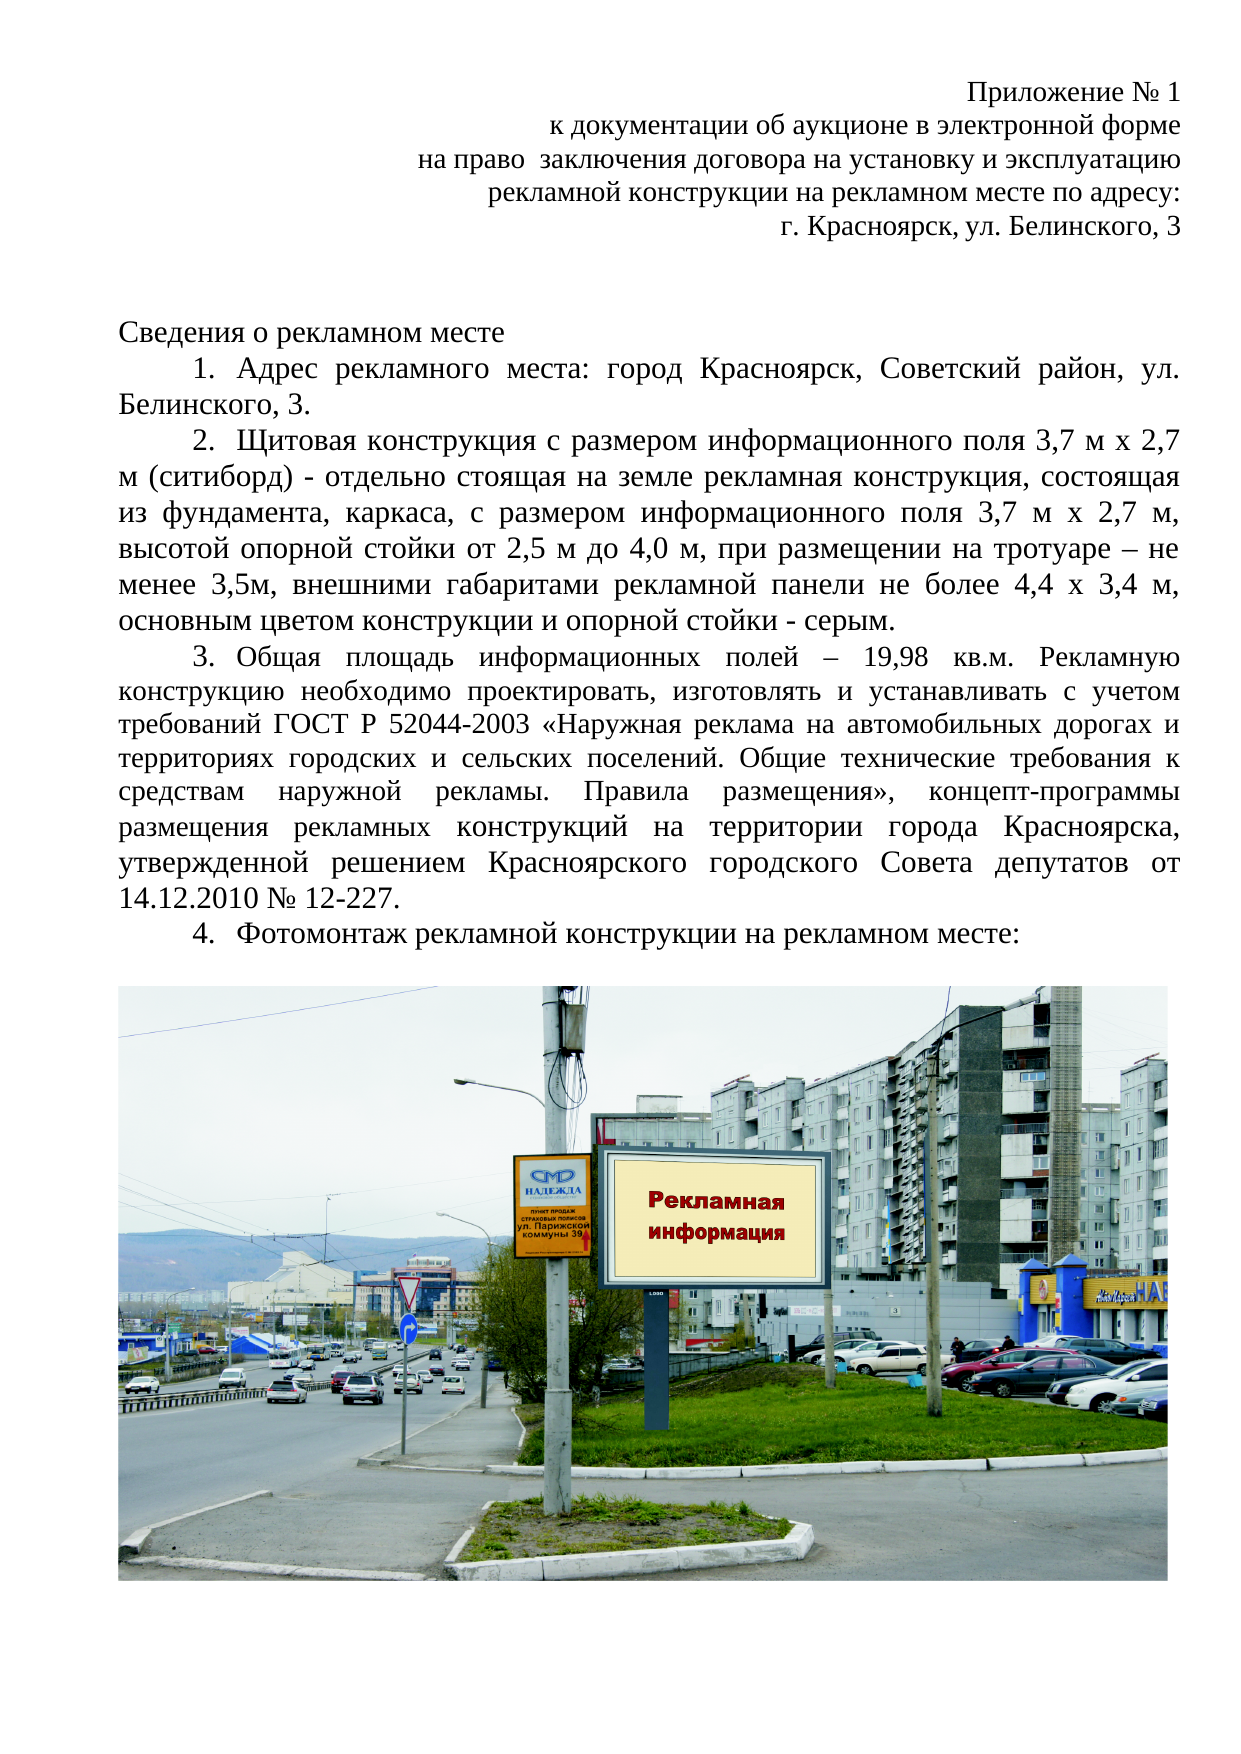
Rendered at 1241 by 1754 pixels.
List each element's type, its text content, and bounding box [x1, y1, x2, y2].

subtitle на право заключения договора на установку и эксплуатацию [118, 141, 1181, 174]
list Адрес рекламного места: город Красноярск, Советский район, ул. Белинского, 3. [118, 349, 1181, 421]
list Общая площадь информационных полей – 19,98 кв.м. Рекламную конструкцию необходимо проектировать, изготовлять и устанавливать с учетом требований ГОСТ Р 52044-2003 «Наружная реклама на автомобильных дорогах и территориях городских и сельских поселений. Общие технические требования к средствам наружной рекламы. Правила размещения», концепт-программы размещения рекламных конструкций на территории города Красноярска, утвержденной решением Красноярского городского Совета депутатов от 14.12.2010 № 12-227. [118, 637, 1181, 915]
text Приложение № 1 [118, 74, 1181, 107]
subtitle рекламной конструкции на рекламном месте по адресу: [118, 174, 1181, 208]
subtitle к документации об аукционе в электронной форме [118, 107, 1181, 141]
text Сведения о рекламном месте [118, 313, 1181, 349]
list Фотомонтаж рекламной конструкции на рекламном месте: [118, 915, 1181, 951]
list Щитовая конструкция с размером информационного поля 3,7 м x 2,7 м (ситиборд) - отдельно стоящая на земле рекламная конструкция, состоящая из фундамента, каркаса, с размером информационного поля 3,7 м x 2,7 м, высотой опорной стойки от 2,5 м до 4,0 м, при размещении на тротуаре – не менее 3,5м, внешними габаритами рекламной панели не более 4,4 x 3,4 м, основным цветом конструкции и опорной стойки - серым. [118, 421, 1181, 637]
text г. Красноярск, ул. Белинского, 3 [118, 208, 1181, 242]
picture [118, 986, 1168, 1581]
